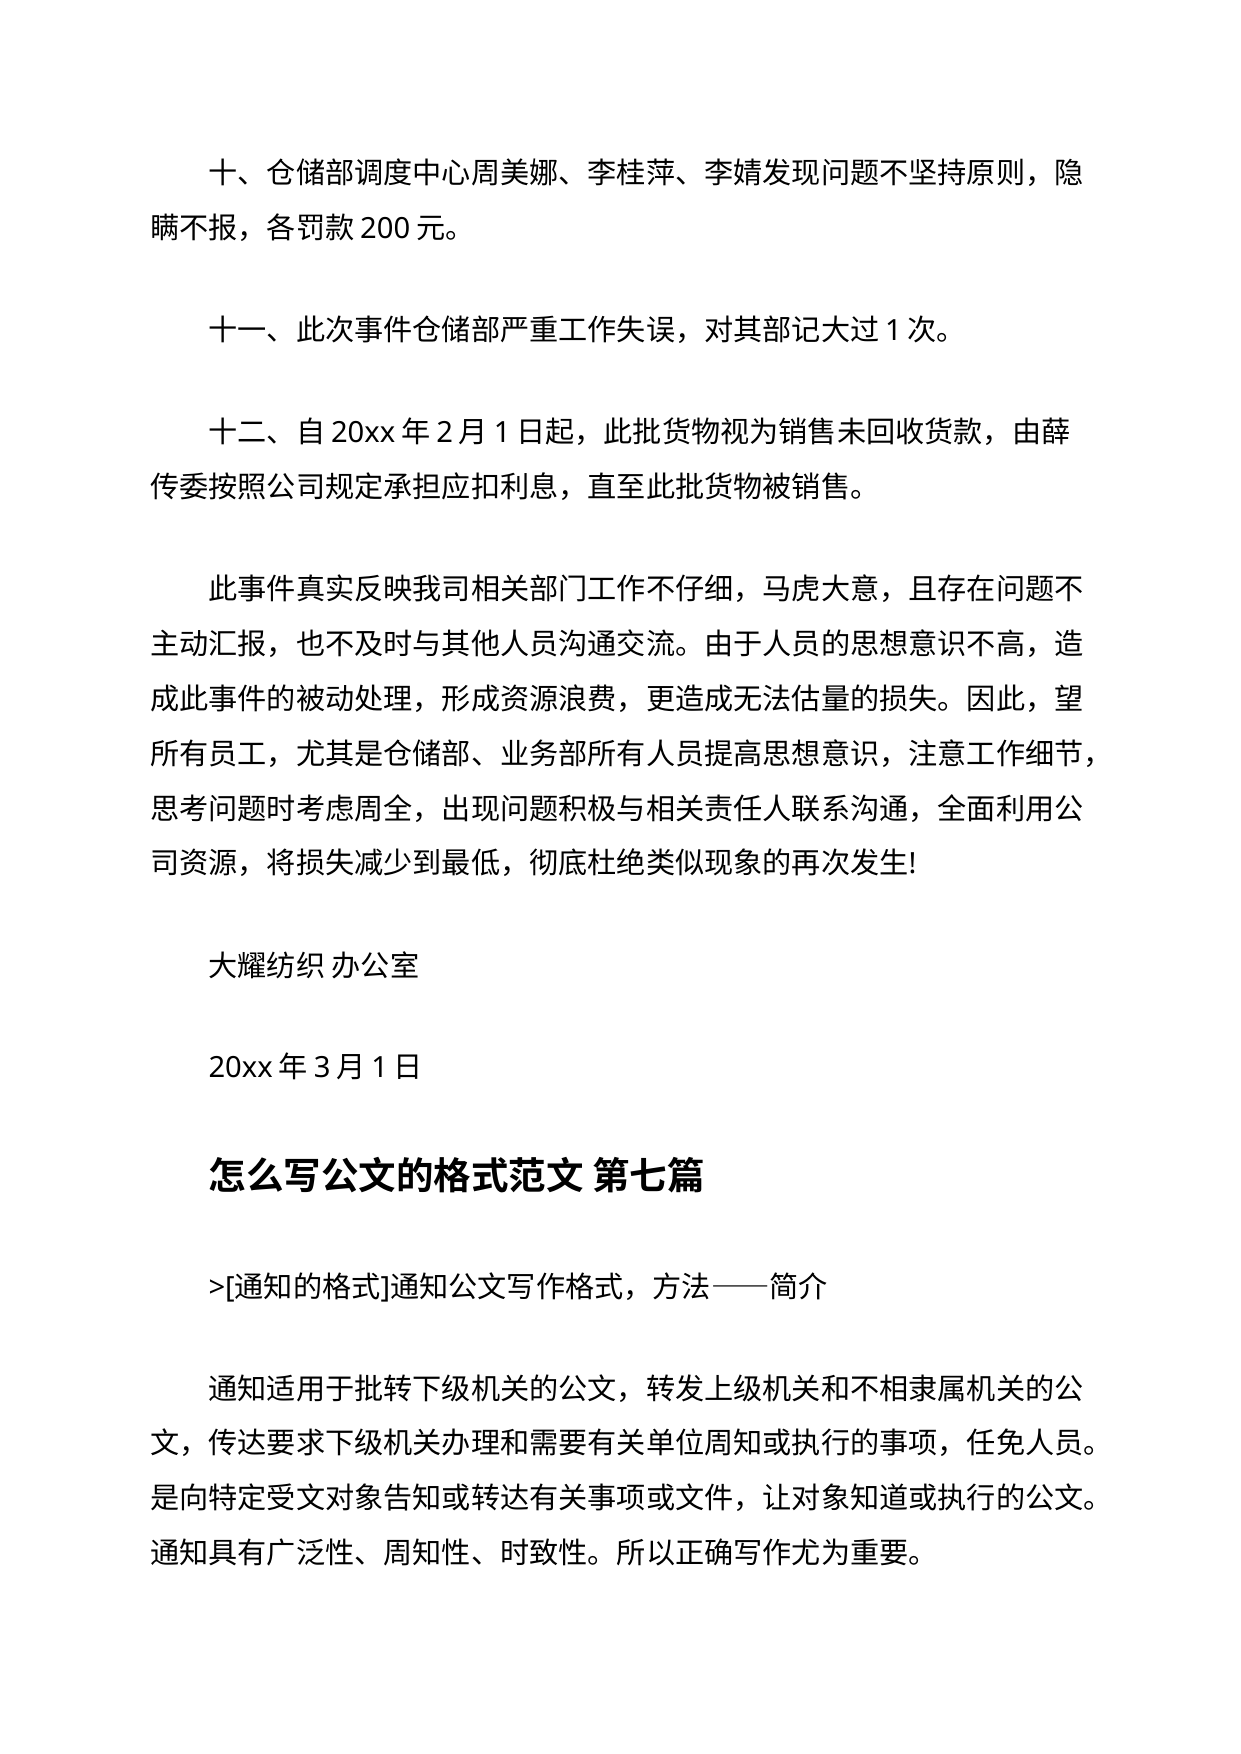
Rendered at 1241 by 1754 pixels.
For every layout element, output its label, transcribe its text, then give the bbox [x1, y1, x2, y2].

text 十二、自20xx年2月1日起，此批货物视为销售未回收货款，由薛传委按照公司规定承担应扣利息，直至此批货物被销售。 [150, 409, 1090, 506]
text 通知适用于批转下级机关的公文，转发上级机关和不相隶属机关的公文，传达要求下级机关办理和需要有关单位周知或执行的事项，任免人员。是向特定受文对象告知或转达有关事项或文件，让对象知道或执行的公文。通知具有广泛性、周知性、时致性。所以正确写作尤为重要。 [150, 1365, 1090, 1572]
text 怎么写公文的格式范文 第七篇 [150, 1146, 1090, 1200]
text 此事件真实反映我司相关部门工作不仔细，马虎大意，且存在问题不主动汇报，也不及时与其他人员沟通交流。由于人员的思想意识不高，造成此事件的被动处理，形成资源浪费，更造成无法估量的损失。因此，望所有员工，尤其是仓储部、业务部所有人员提高思想意识，注意工作细节，思考问题时考虑周全，出现问题积极与相关责任人联系沟通，全面利用公司资源，将损失减少到最低，彻底杜绝类似现象的再次发生! [150, 566, 1090, 882]
text 大耀纺织 办公室 [150, 942, 1090, 984]
text >[通知的格式]通知公文写作格式，方法——简介 [150, 1263, 1090, 1306]
text 20xx年3月1日 [150, 1044, 1090, 1086]
text 十一、此次事件仓储部严重工作失误，对其部记大过1次。 [150, 307, 1090, 349]
text 十、仓储部调度中心周美娜、李桂萍、李婧发现问题不坚持原则，隐瞒不报，各罚款200元。 [150, 150, 1090, 247]
